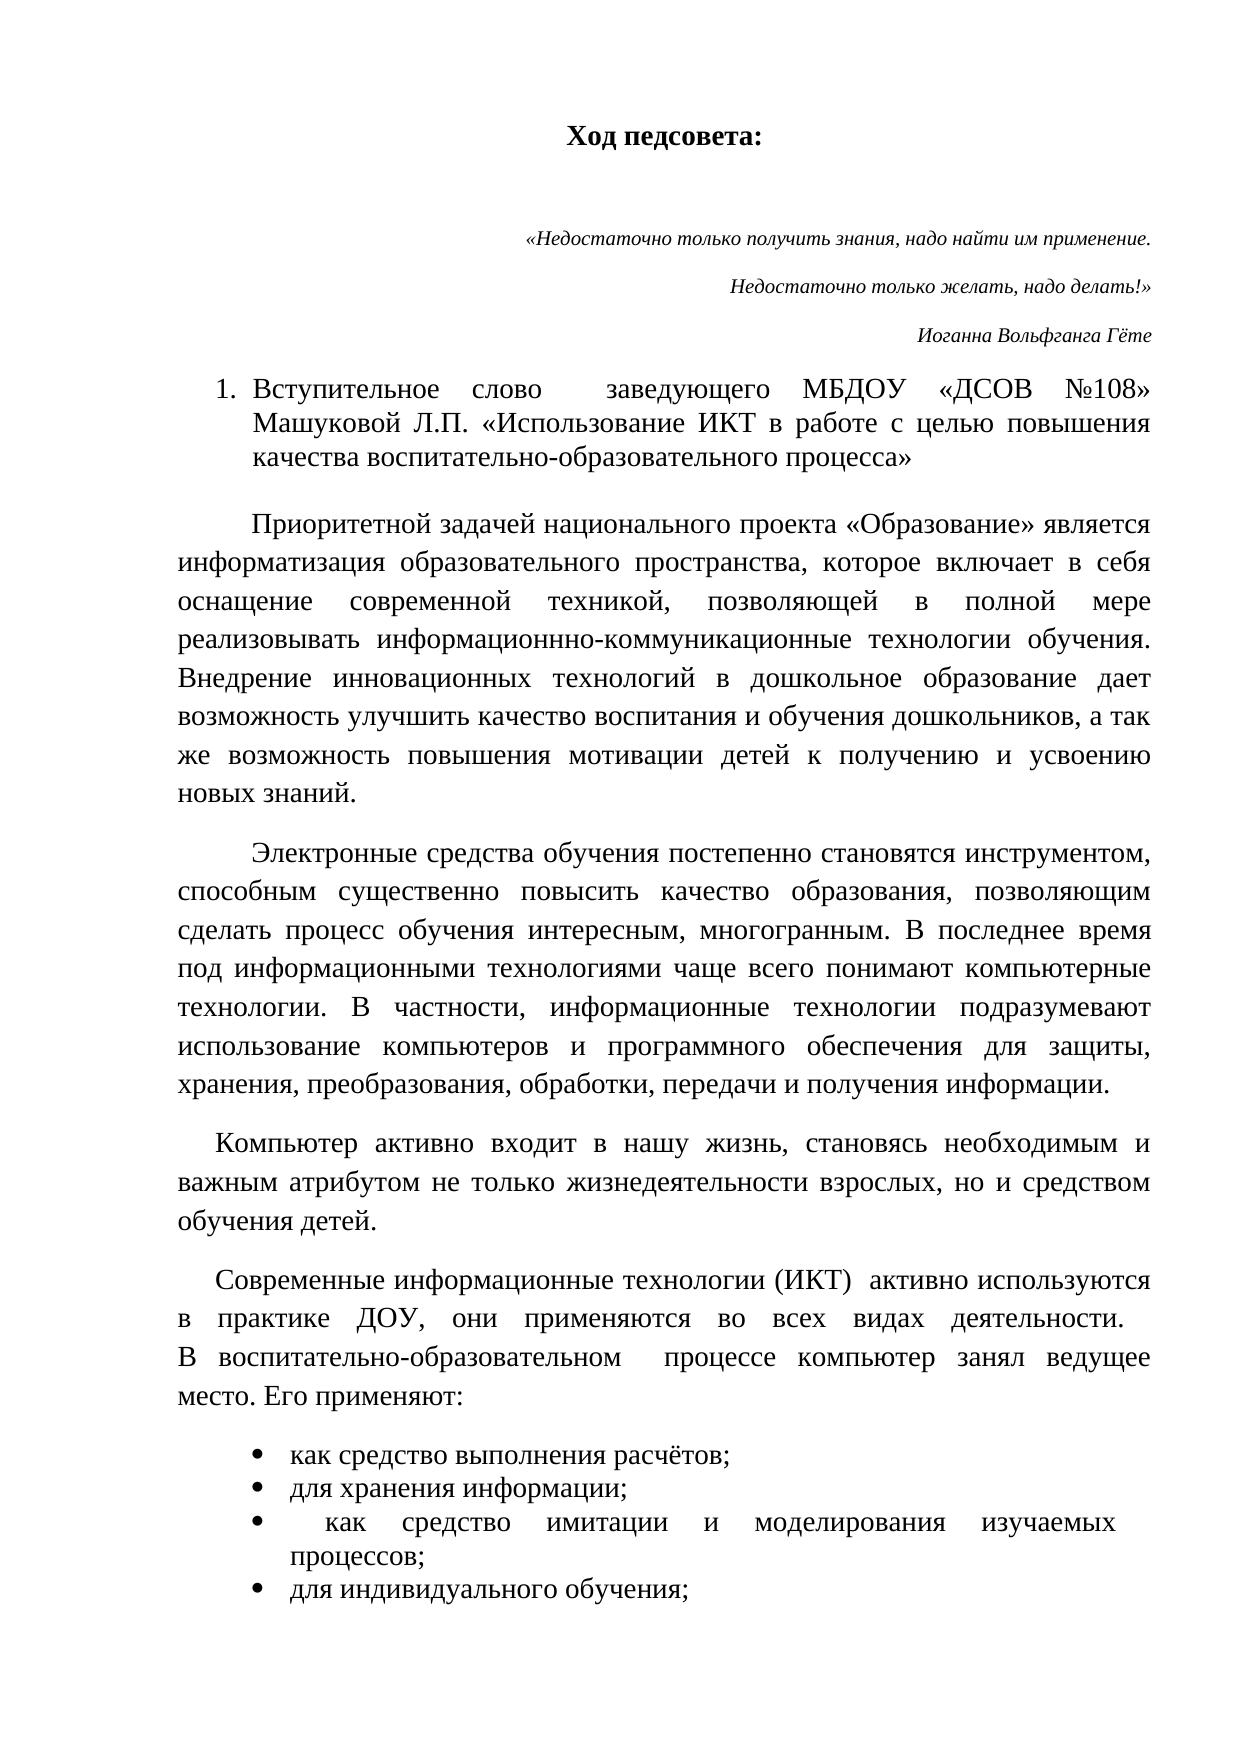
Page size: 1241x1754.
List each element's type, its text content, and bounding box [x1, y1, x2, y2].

text Иоганна Вольфганга Гёте [177, 323, 1152, 347]
text Приоритетной задачей национального проекта «Образование» является информатизация образовательного пространства, которое включает в себя оснащение современной техникой, позволяющей в полной мере реализовывать информационнно-коммуникационные технологии обучения. Внедрение инновационных технологий в дошкольное образование дает возможность улучшить качество воспитания и обучения дошкольников, а так же возможность повышения мотивации детей к получению и усвоению новых знаний. [177, 506, 1152, 809]
text «Недостаточно только получить знания, надо найти им применение. [177, 226, 1152, 250]
text Компьютер активно входит в нашу жизнь, становясь необходимым и важным атрибутом не только жизнедеятельности взрослых, но и средством обучения детей. [177, 1126, 1152, 1236]
text Электронные средства обучения постепенно становятся инструментом, способным существенно повысить качество образования, позволяющим сделать процесс обучения интересным, многогранным. В последнее время под информационными технологиями чаще всего понимают компьютерные технологии. В частности, информационные технологии подразумевают использование компьютеров и программного обеспечения для защиты, хранения, преобразования, обработки, передачи и получения информации. [177, 835, 1152, 1100]
text Недостаточно только желать, надо делать!» [177, 274, 1152, 298]
text Современные информационные технологии (ИКТ) активно используются в практике ДОУ, они применяются во всех видах деятельности. В воспитательно-образовательном процессе компьютер занял ведущее место. Его применяют: [177, 1262, 1152, 1411]
list для индивидуального обучения; [252, 1571, 1152, 1605]
text Ход педсовета: [177, 118, 1152, 152]
list как средство выполнения расчётов; [252, 1437, 1152, 1471]
list для хранения информации; [252, 1471, 1152, 1504]
list как средство имитации и моделирования изучаемых процессов; [252, 1504, 1152, 1571]
list Вступительное слово заведующего МБДОУ «ДСОВ №108» Машуковой Л.П. «Использование ИКТ в работе с целью повышения качества воспитательно-образовательного процесса» [215, 372, 1152, 472]
